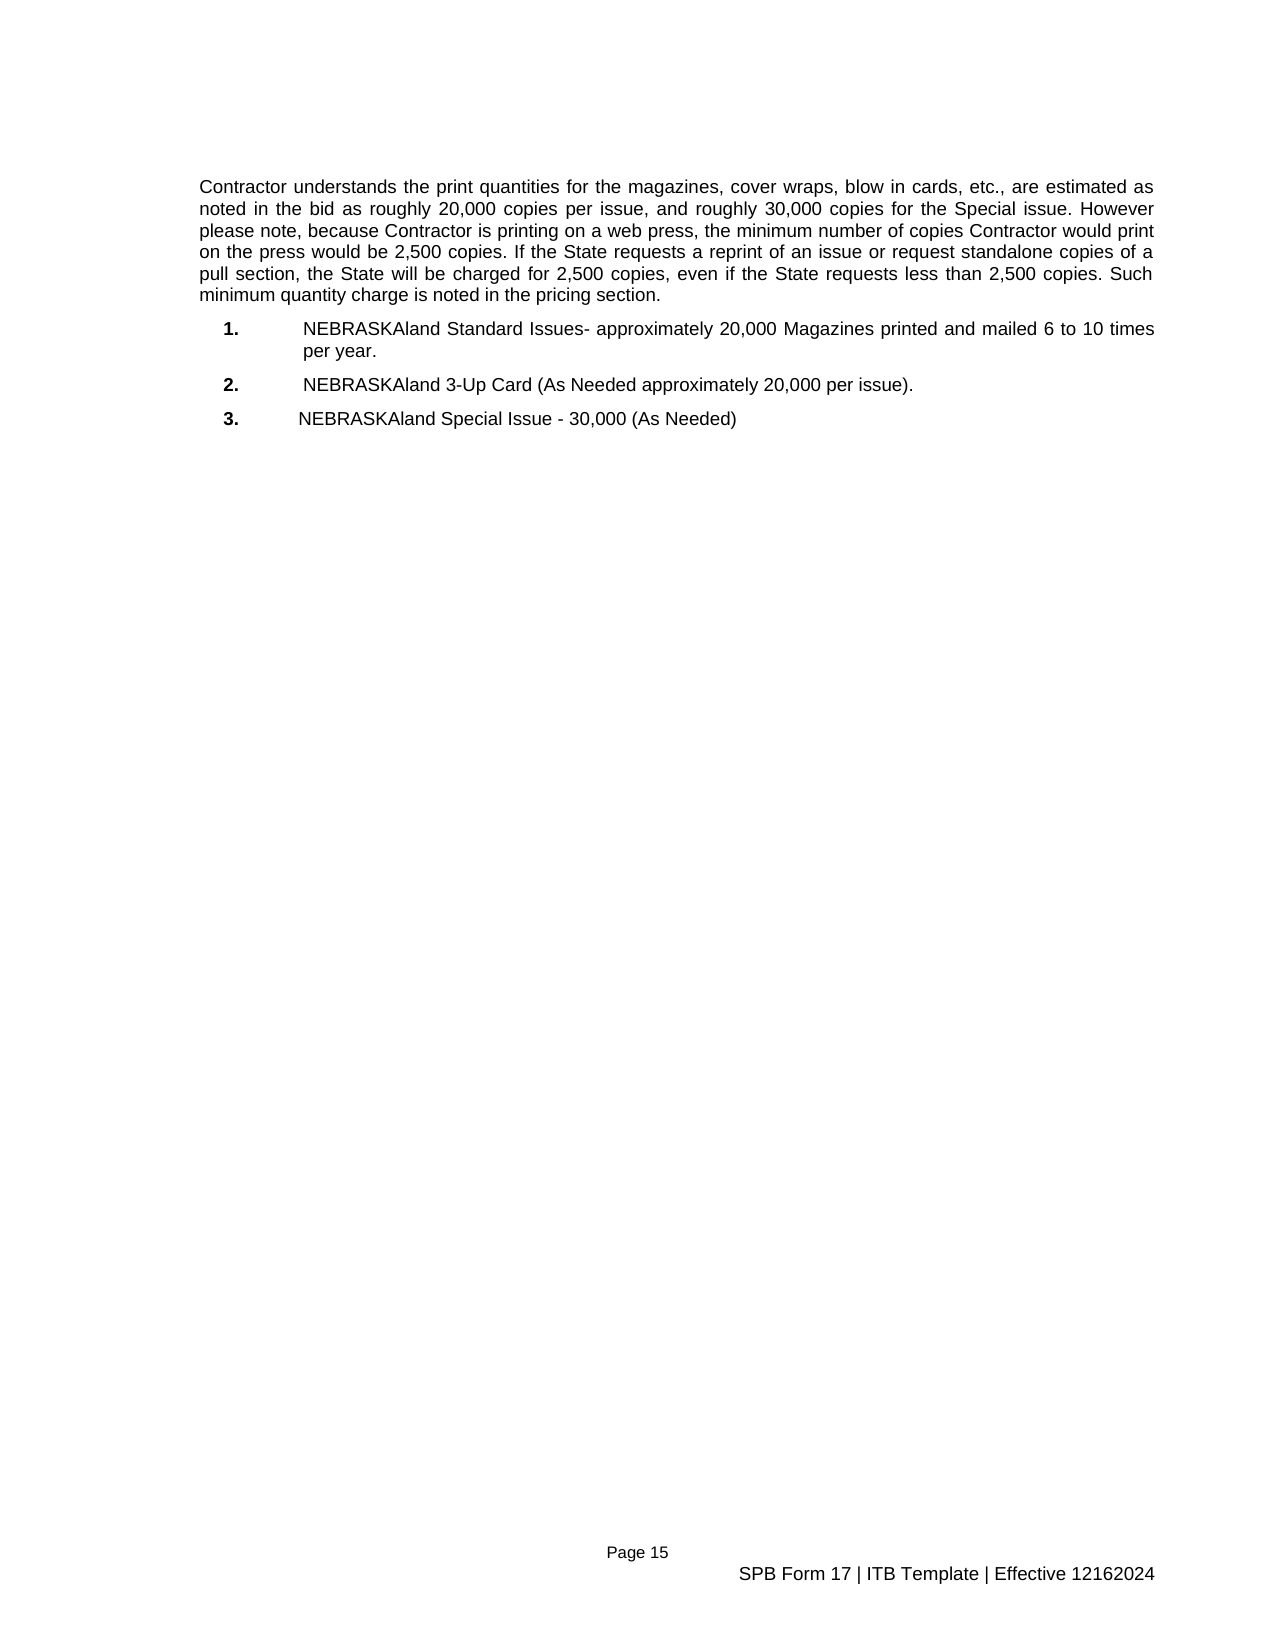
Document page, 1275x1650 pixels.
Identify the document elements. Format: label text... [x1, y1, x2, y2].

text Contractor understands the print quantities for the magazines, cover wraps, blow in cards, etc., are estimated as noted in the bid as roughly 20,000 copies per issue, and roughly 30,000 copies for the Special issue. However please note, because Contractor is printing on a web press, the minimum number of copies Contractor would print on the press would be 2,500 copies. If the State requests a reprint of an issue or request standalone copies of a pull section, the State will be charged for 2,500 copies, even if the State requests less than 2,500 copies. Such minimum quantity charge is noted in the pricing section. [199, 176, 1155, 306]
list NEBRASKAland Standard Issues- approximately 20,000 Magazines printed and mailed 6 to 10 times per year. [223, 318, 1155, 361]
list NEBRASKAland 3-Up Card (As Needed approximately 20,000 per issue). [223, 374, 1155, 395]
list NEBRASKAland Special Issue - 30,000 (As Needed) [223, 408, 1155, 429]
